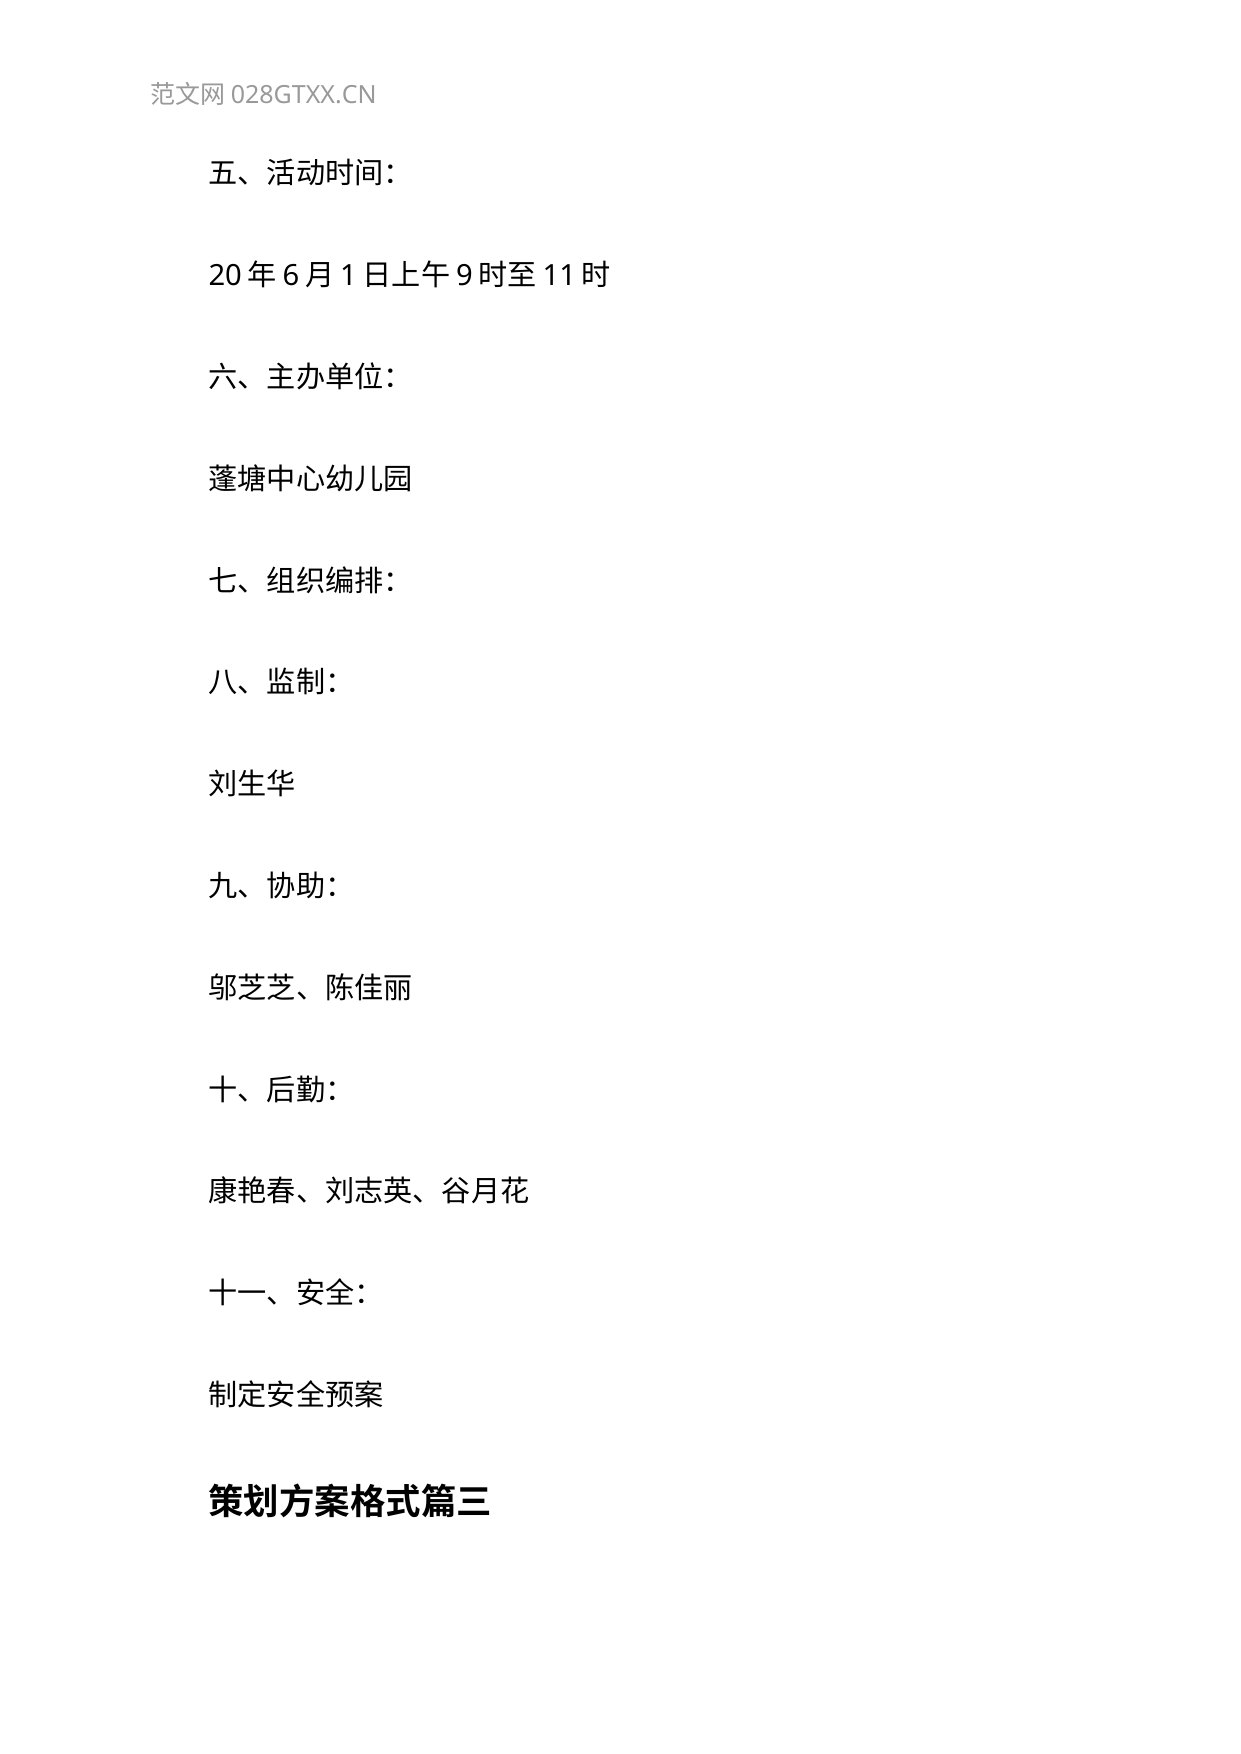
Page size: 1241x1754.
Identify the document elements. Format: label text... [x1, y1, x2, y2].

text 邬芝芝、陈佳丽 [150, 964, 1090, 1007]
text 刘生华 [150, 761, 1090, 803]
text 蓬塘中心幼儿园 [150, 456, 1090, 498]
text 九、协助： [150, 863, 1090, 905]
text 策划方案格式篇三 [150, 1473, 1090, 1524]
text 八、监制： [150, 659, 1090, 701]
text 康艳春、刘志英、谷月花 [150, 1168, 1090, 1210]
text 十一、安全： [150, 1270, 1090, 1312]
text 六、主办单位： [150, 354, 1090, 396]
text 十、后勤： [150, 1066, 1090, 1108]
text 七、组织编排： [150, 557, 1090, 599]
text 五、活动时间： [150, 150, 1090, 192]
text 制定安全预案 [150, 1371, 1090, 1414]
text 20年6月1日上午9时至11时 [150, 252, 1090, 294]
